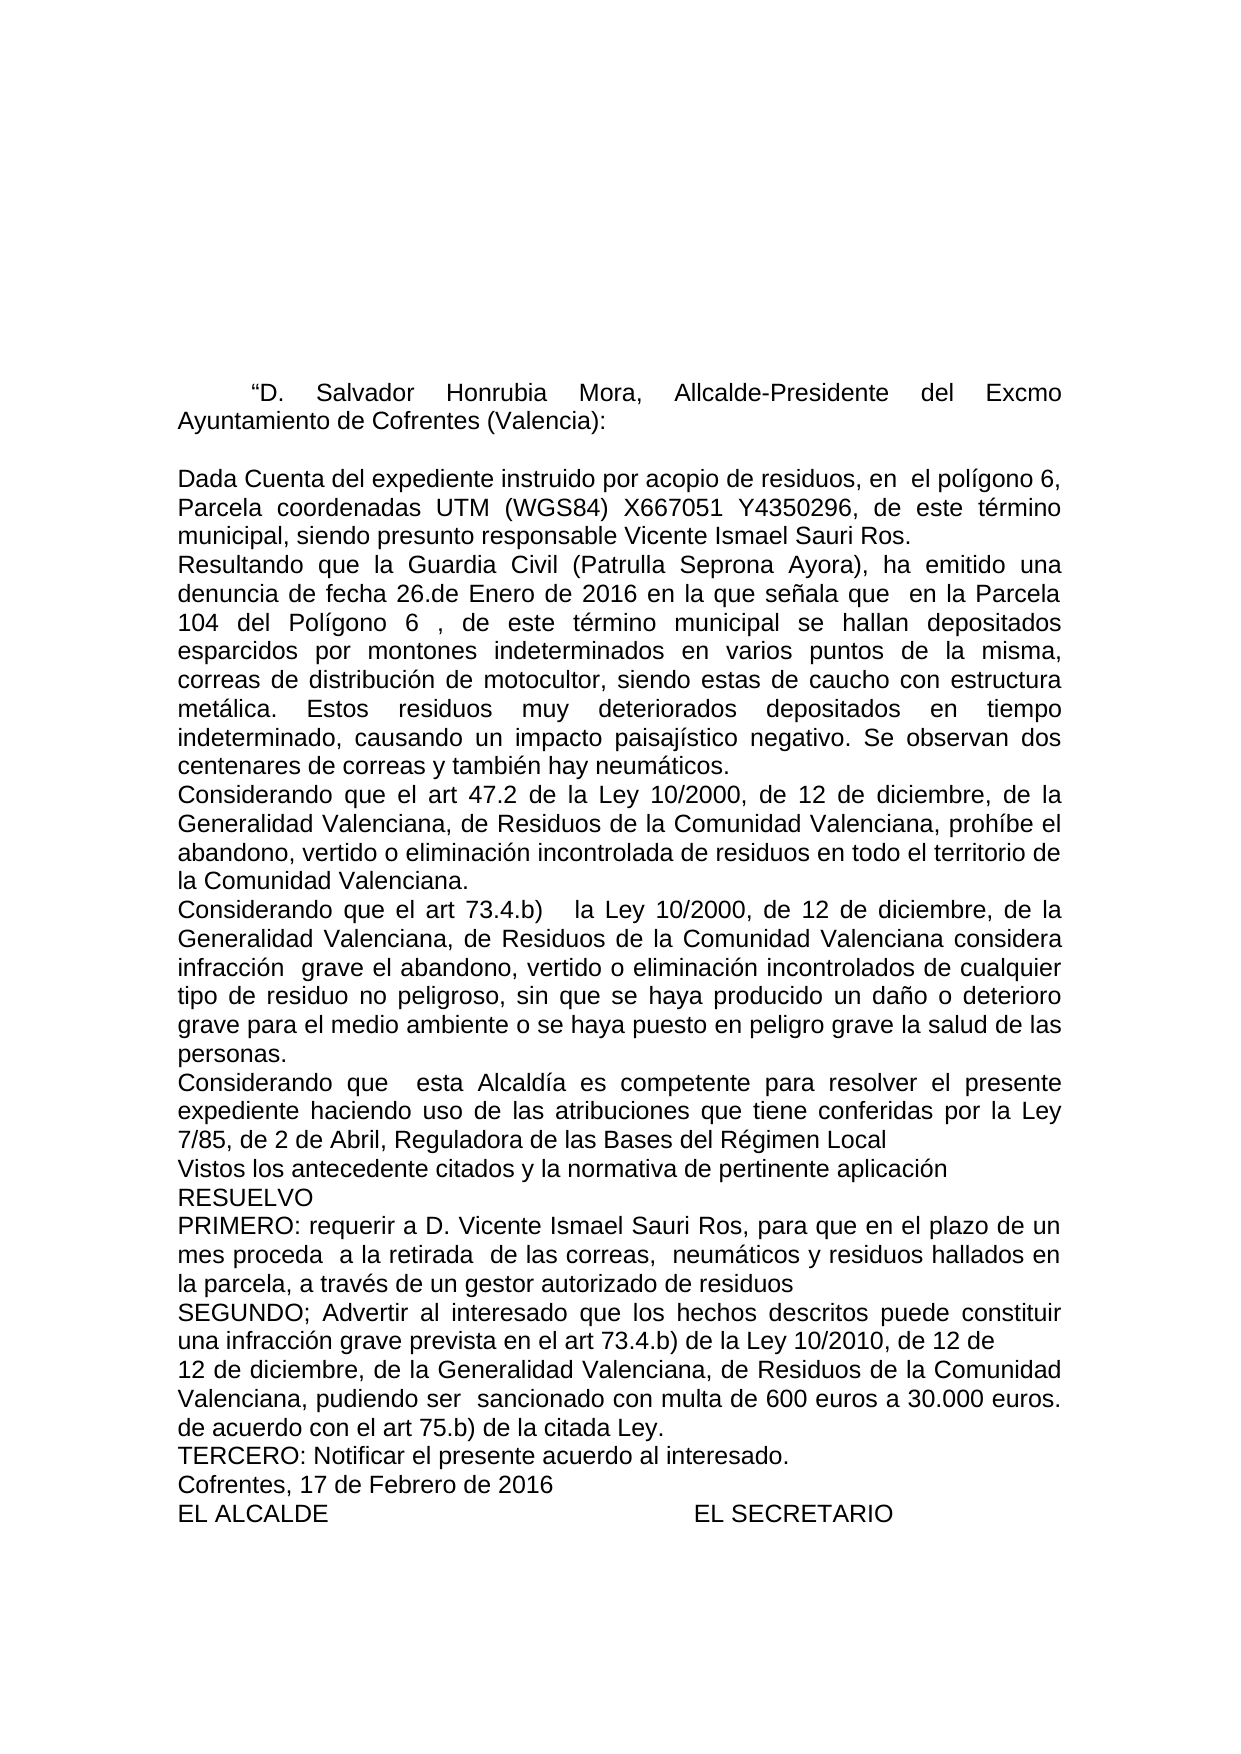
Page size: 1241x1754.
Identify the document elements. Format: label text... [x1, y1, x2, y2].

text Considerando que el art 73.4.b) 10/2000, de 12 de diciembre, de , de Residuos de considera infracción grave el abandono, vertido o eliminación incontrolados de cualquier tipo de residuo no peligroso, sin que se haya producido un daño o deterioro grave para el medio ambiente o se haya puesto en peligro grave la salud de las personas. [177, 895, 1063, 1068]
text Dada Cuenta del expediente instruido por acopio de residuos, en el polígono 6, Parcela coordenadas UTM (WGS84) X667051 Y4350296, de este término municipal, siendo presunto responsable Vicente Ismael Sauri Ros. [177, 464, 1063, 550]
text PRIMERO: requerir a D. Vicente Ismael Sauri Ros, para que en el plazo de un mes proceda a la retirada de las correas, neumáticos y residuos hallados en la parcela, a través de un gestor autorizado de residuos [177, 1211, 1063, 1298]
text Considerando que el art 47.2 de 10/2000, de 12 de diciembre, de , de Residuos de , prohíbe el abandono, vertido o eliminación incontrolada de residuos en todo el territorio de [177, 780, 1063, 895]
text Considerando que esta Alcaldía es competente para resolver el presente expediente haciendo uso de las atribuciones que tiene conferidas por 7/85, de 2 de Abril, Reguladora de las Bases del Régimen Local [177, 1068, 1063, 1154]
text Vistos los antecedente citados y la normativa de pertinente aplicación [177, 1154, 1063, 1183]
text EL ALCALDE EL SECRETARIO [177, 1499, 1063, 1528]
text 12 de diciembre, de , de Residuos de , pudiendo ser sancionado con multa de 600 euros a 30.000 euros. de acuerdo con el art 75.b) de la citada Ley. [177, 1355, 1063, 1441]
text Resultando que (Patrulla Seprona Ayora), ha emitido una denuncia de fecha 26.de Enero de 2016 en la que señala que en 104 del Polígono 6 , de este término municipal se hallan depositados esparcidos por montones indeterminados en varios puntos de la misma, correas de distribución de motocultor, siendo estas de caucho con estructura metálica. Estos residuos muy deteriorados depositados en tiempo indeterminado, causando un impacto paisajístico negativo. Se observan dos centenares de correas y también hay neumáticos. [177, 550, 1063, 780]
text SEGUNDO; Advertir al interesado que los hechos descritos puede constituir una infracción grave prevista en el art 73.4.b) de 10/2010, de 12 de [177, 1298, 1063, 1355]
text RESUELVO [177, 1183, 1063, 1211]
text “D. Salvador Honrubia Mora, Allcalde-Presidente del Excmo Ayuntamiento de Cofrentes (Valencia): [177, 378, 1063, 435]
text Cofrentes, 17 de Febrero de 2016 [177, 1470, 1063, 1499]
text TERCERO: Notificar el presente acuerdo al interesado. [177, 1441, 1063, 1470]
